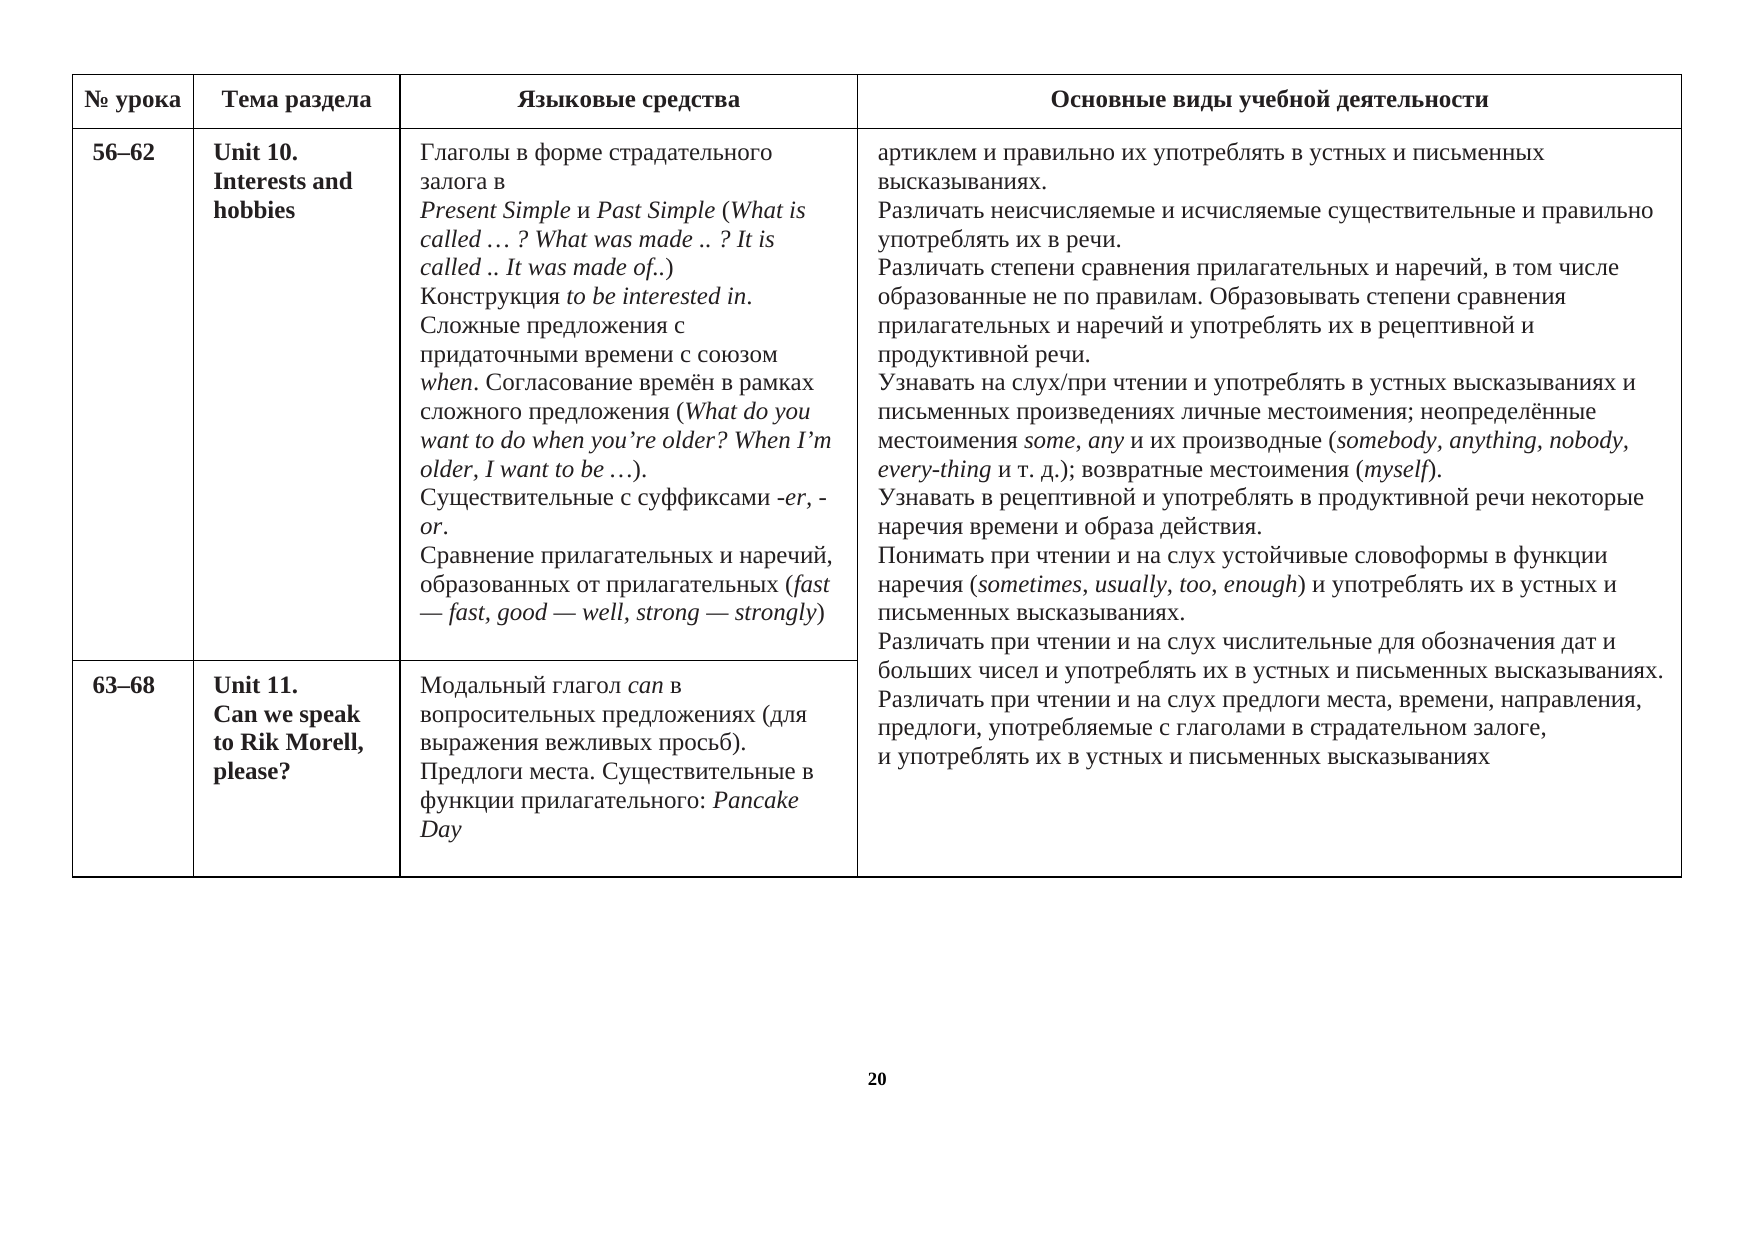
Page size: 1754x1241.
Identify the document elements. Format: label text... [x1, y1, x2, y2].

table_cell 56–62 [73, 129, 193, 660]
table_cell Модальный глагол сan в вопросительных предложениях (для выражения вежливых просьб). Предлоги места. Существительные в функции прилагательного: Pancake Day [401, 661, 857, 876]
table_header Основные виды учебной деятельности [858, 75, 1681, 128]
table_header Тема раздела [194, 75, 399, 128]
table_cell Unit 11. Can we speak to Rik Morell, please? [194, 661, 399, 876]
table_cell Unit 10. Interests and hobbies [194, 129, 399, 660]
table_header № урока [73, 75, 193, 128]
table_header Языковые средства [401, 75, 857, 128]
table_cell 63–68 [73, 661, 193, 876]
table_cell Глаголы в форме страдательного залога в Present Simple и Past Simple (What is called … ? What was made .. ? It is called .. It was made of..) Конструкция to be interested in. Сложные предложения с придаточными времени с союзом when. Согласование времён в рамках сложного предложения (What do you want to do when you’re older? When I’m older, I want to be …). Существительные с суффиксами -er, -or. Сравнение прилагательных и наречий, образованных от прилагательных (fast — fast, good — well, strong — strongly) [401, 129, 857, 660]
